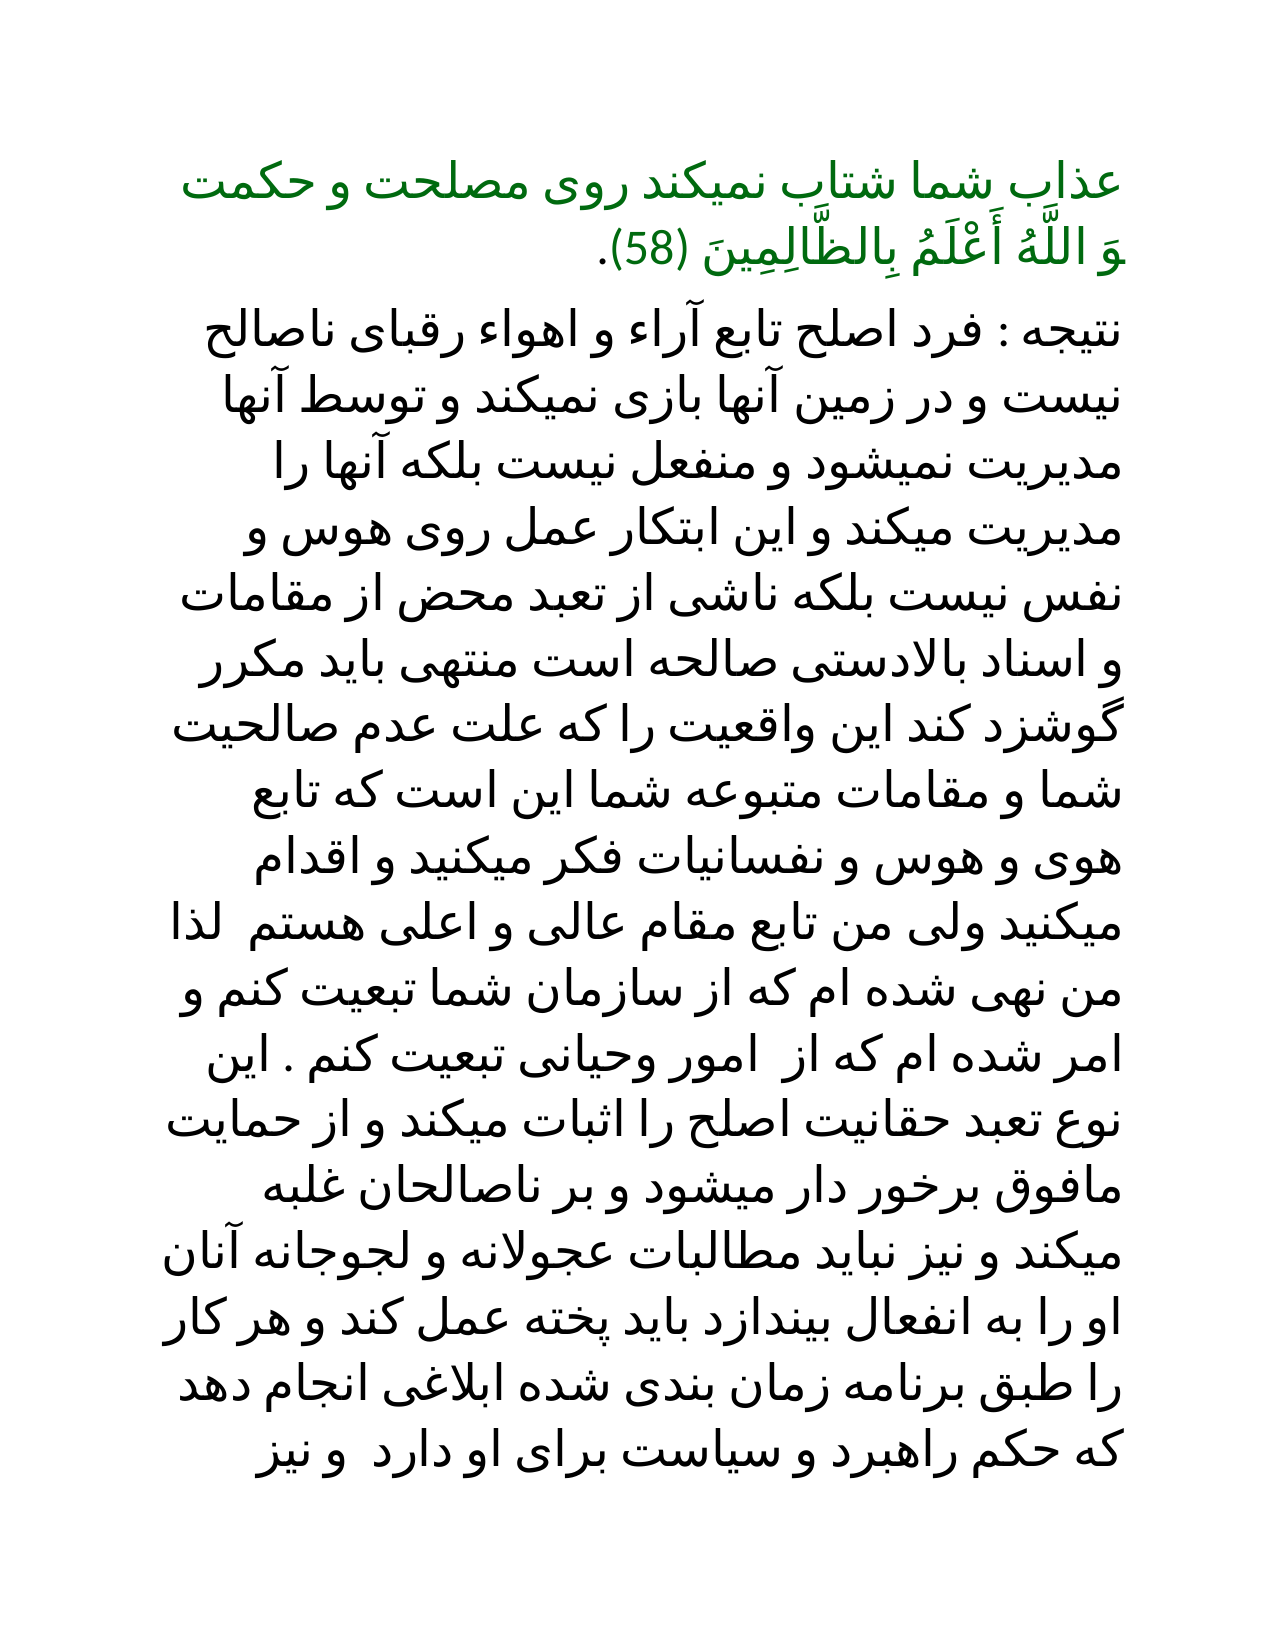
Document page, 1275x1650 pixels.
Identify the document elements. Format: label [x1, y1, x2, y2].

text [150, 298, 1125, 1478]
text [150, 150, 1125, 277]
